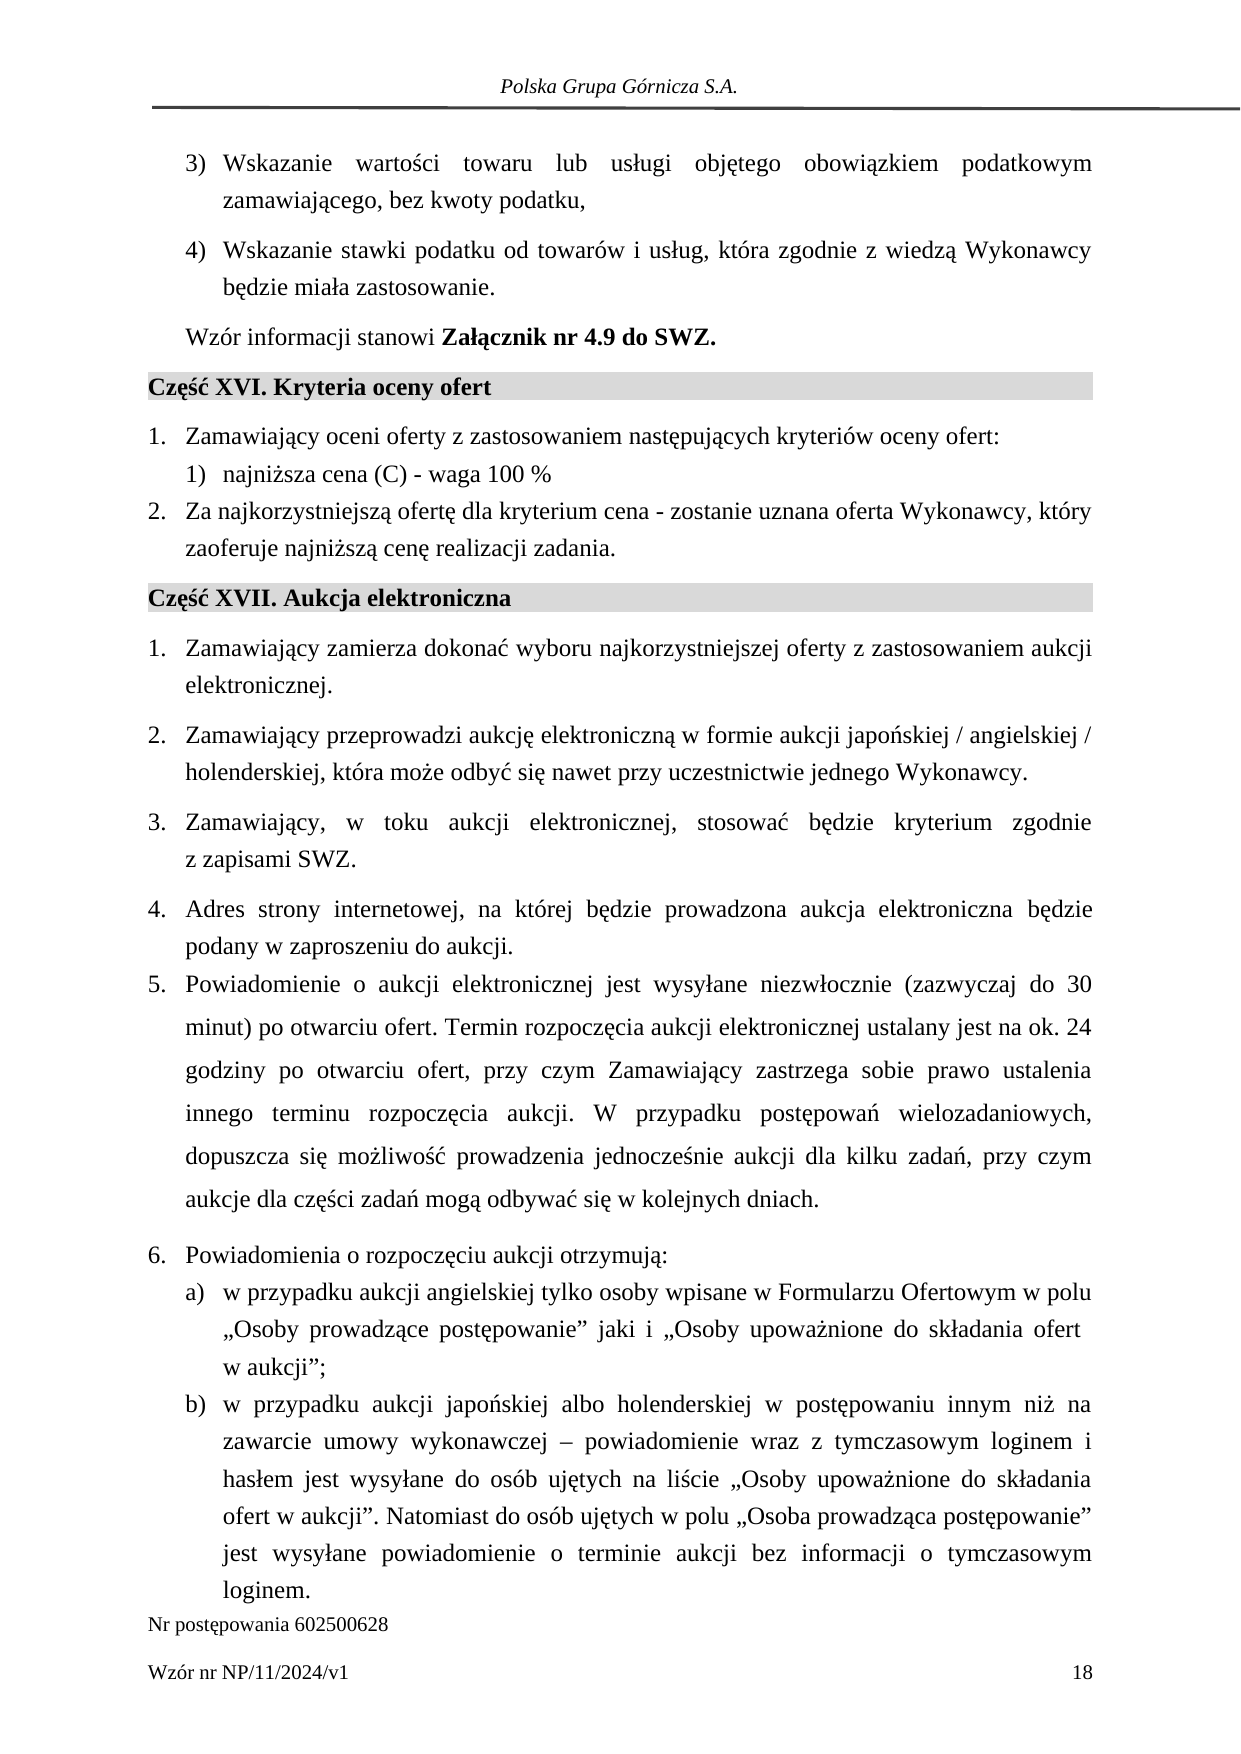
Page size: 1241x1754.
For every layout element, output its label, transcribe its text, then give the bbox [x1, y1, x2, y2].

list w przypadku aukcji angielskiej tylko osoby wpisane w Formularzu Ofertowym w polu „Osoby prowadzące postępowanie” jaki i „Osoby upoważnione do składania ofert w aukcji”; [185, 1277, 1093, 1381]
list Za najkorzystniejszą ofertę dla kryterium cena - zostanie uznana oferta Wykonawcy, który zaoferuje najniższą cenę realizacji zadania. [148, 496, 1093, 562]
list Wskazanie stawki podatku od towarów i usług, która zgodnie z wiedzą Wykonawcy będzie miała zastosowanie. [185, 235, 1093, 301]
list w przypadku aukcji japońskiej albo holenderskiej w postępowaniu innym niż na zawarcie umowy wykonawczej – powiadomienie wraz z tymczasowym loginem i hasłem jest wysyłane do osób ujętych na liście „Osoby upoważnione do składania ofert w aukcji”. Natomiast do osób ujętych w polu „Osoba prowadząca postępowanie” jest wysyłane powiadomienie o terminie aukcji bez informacji o tymczasowym loginem. [185, 1389, 1093, 1604]
list Zamawiający, w toku aukcji elektronicznej, stosować będzie kryterium zgodnie z zapisami SWZ. [148, 807, 1093, 873]
list najniższa cena (C) - waga 100 % [185, 459, 1093, 487]
subtitle Część XVII. Aukcja elektroniczna [148, 583, 1093, 612]
list Powiadomienie o aukcji elektronicznej jest wysyłane niezwłocznie (zazwyczaj do 30 minut) po otwarciu ofert. Termin rozpoczęcia aukcji elektronicznej ustalany jest na ok. 24 godziny po otwarciu ofert, przy czym Zamawiający zastrzega sobie prawo ustalenia innego terminu rozpoczęcia aukcji. W przypadku postępowań wielozadaniowych, dopuszcza się możliwość prowadzenia jednocześnie aukcji dla kilku zadań, przy czym aukcje dla części zadań mogą odbywać się w kolejnych dniach. [148, 969, 1093, 1213]
subtitle Część XVI. Kryteria oceny ofert [148, 372, 1093, 400]
list Adres strony internetowej, na której będzie prowadzona aukcja elektroniczna będzie podany w zaproszeniu do aukcji. [148, 894, 1093, 960]
list Wskazanie wartości towaru lub usługi objętego obowiązkiem podatkowym zamawiającego, bez kwoty podatku, [185, 148, 1093, 214]
list Zamawiający przeprowadzi aukcję elektroniczną w formie aukcji japońskiej / angielskiej / holenderskiej, która może odbyć się nawet przy uczestnictwie jednego Wykonawcy. [148, 720, 1093, 786]
text Wzór informacji stanowi Załącznik nr 4.9 do SWZ. [185, 322, 1093, 351]
list Zamawiający oceni oferty z zastosowaniem następujących kryteriów oceny ofert: [148, 421, 1093, 450]
list Zamawiający zamierza dokonać wyboru najkorzystniejszej oferty z zastosowaniem aukcji elektronicznej. [148, 633, 1093, 699]
list Powiadomienia o rozpoczęciu aukcji otrzymują: [148, 1240, 1093, 1269]
